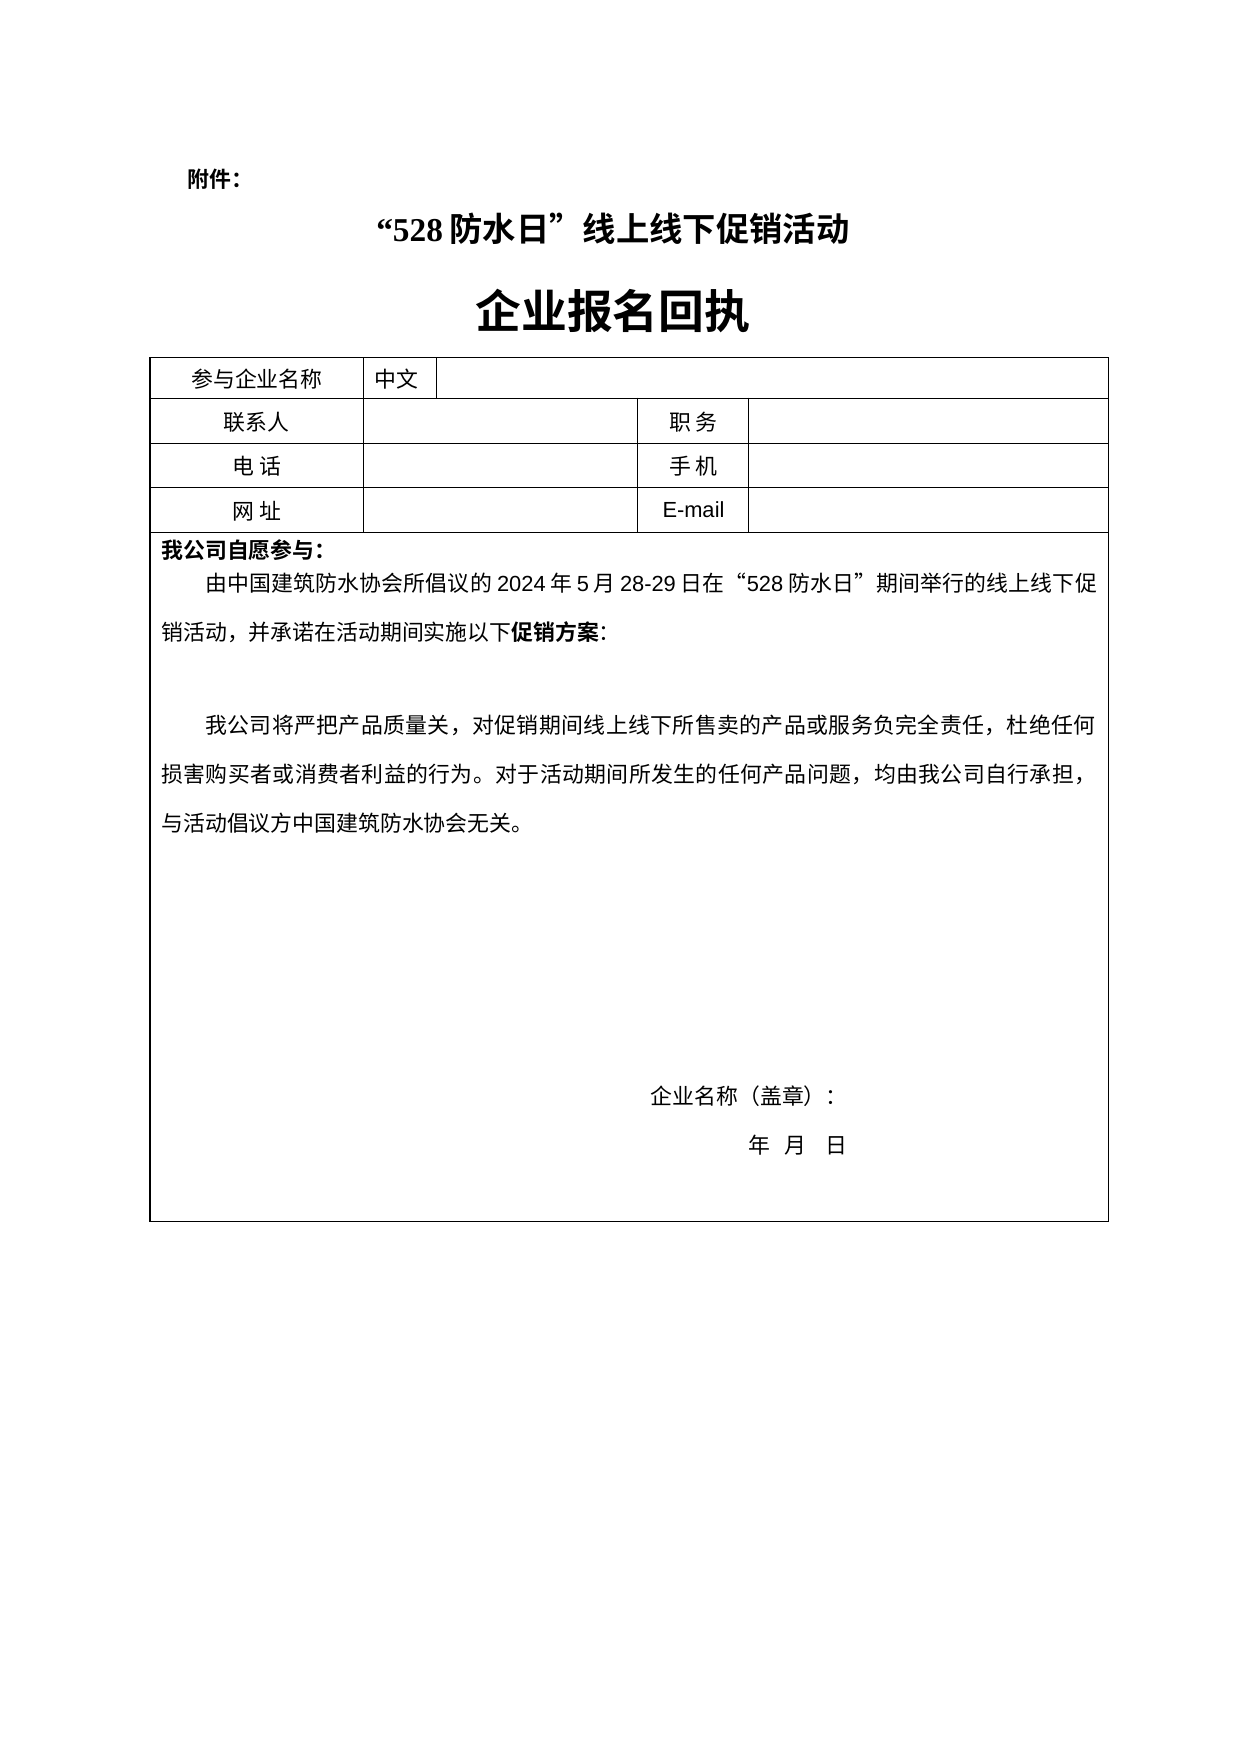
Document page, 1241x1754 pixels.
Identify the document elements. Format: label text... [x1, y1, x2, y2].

table_cell 联系人 [151, 399, 363, 442]
table_cell 职 务 [638, 399, 748, 442]
text “528防水日”线上线下促销活动 [187, 194, 1038, 259]
table_cell 我公司自愿参与： 由中国建筑防水协会所倡议的2024年5月28-29日在“528防水日”期间举行的线上线下促销活动，并承诺在活动期间实施以下促销方案： 我公司将严把产品质量关，对促销期间线上线下所售卖的产品或服务负完全责任，杜绝任何损害购买者或消费者利益的行为。对于活动期间所发生的任何产品问题，均由我公司自行承担，与活动倡议方中国建筑防水协会无关。 企业名称（盖章）： 年 月 日 [151, 533, 1108, 1221]
table_cell [749, 399, 1108, 442]
table_cell [749, 444, 1108, 487]
table_header [437, 358, 1108, 397]
text 附件： [187, 162, 1053, 194]
table_header 参与企业名称 [151, 358, 363, 397]
table_cell [749, 488, 1108, 532]
table_cell 电 话 [151, 444, 363, 487]
table_cell [364, 444, 637, 487]
text 企业报名回执 [187, 259, 1038, 357]
table_cell 网 址 [151, 488, 363, 532]
table_header 中文 [364, 358, 436, 397]
table_cell E-mail [638, 488, 748, 532]
table_cell [364, 488, 637, 532]
table_cell 手 机 [638, 444, 748, 487]
table_cell [364, 399, 637, 442]
